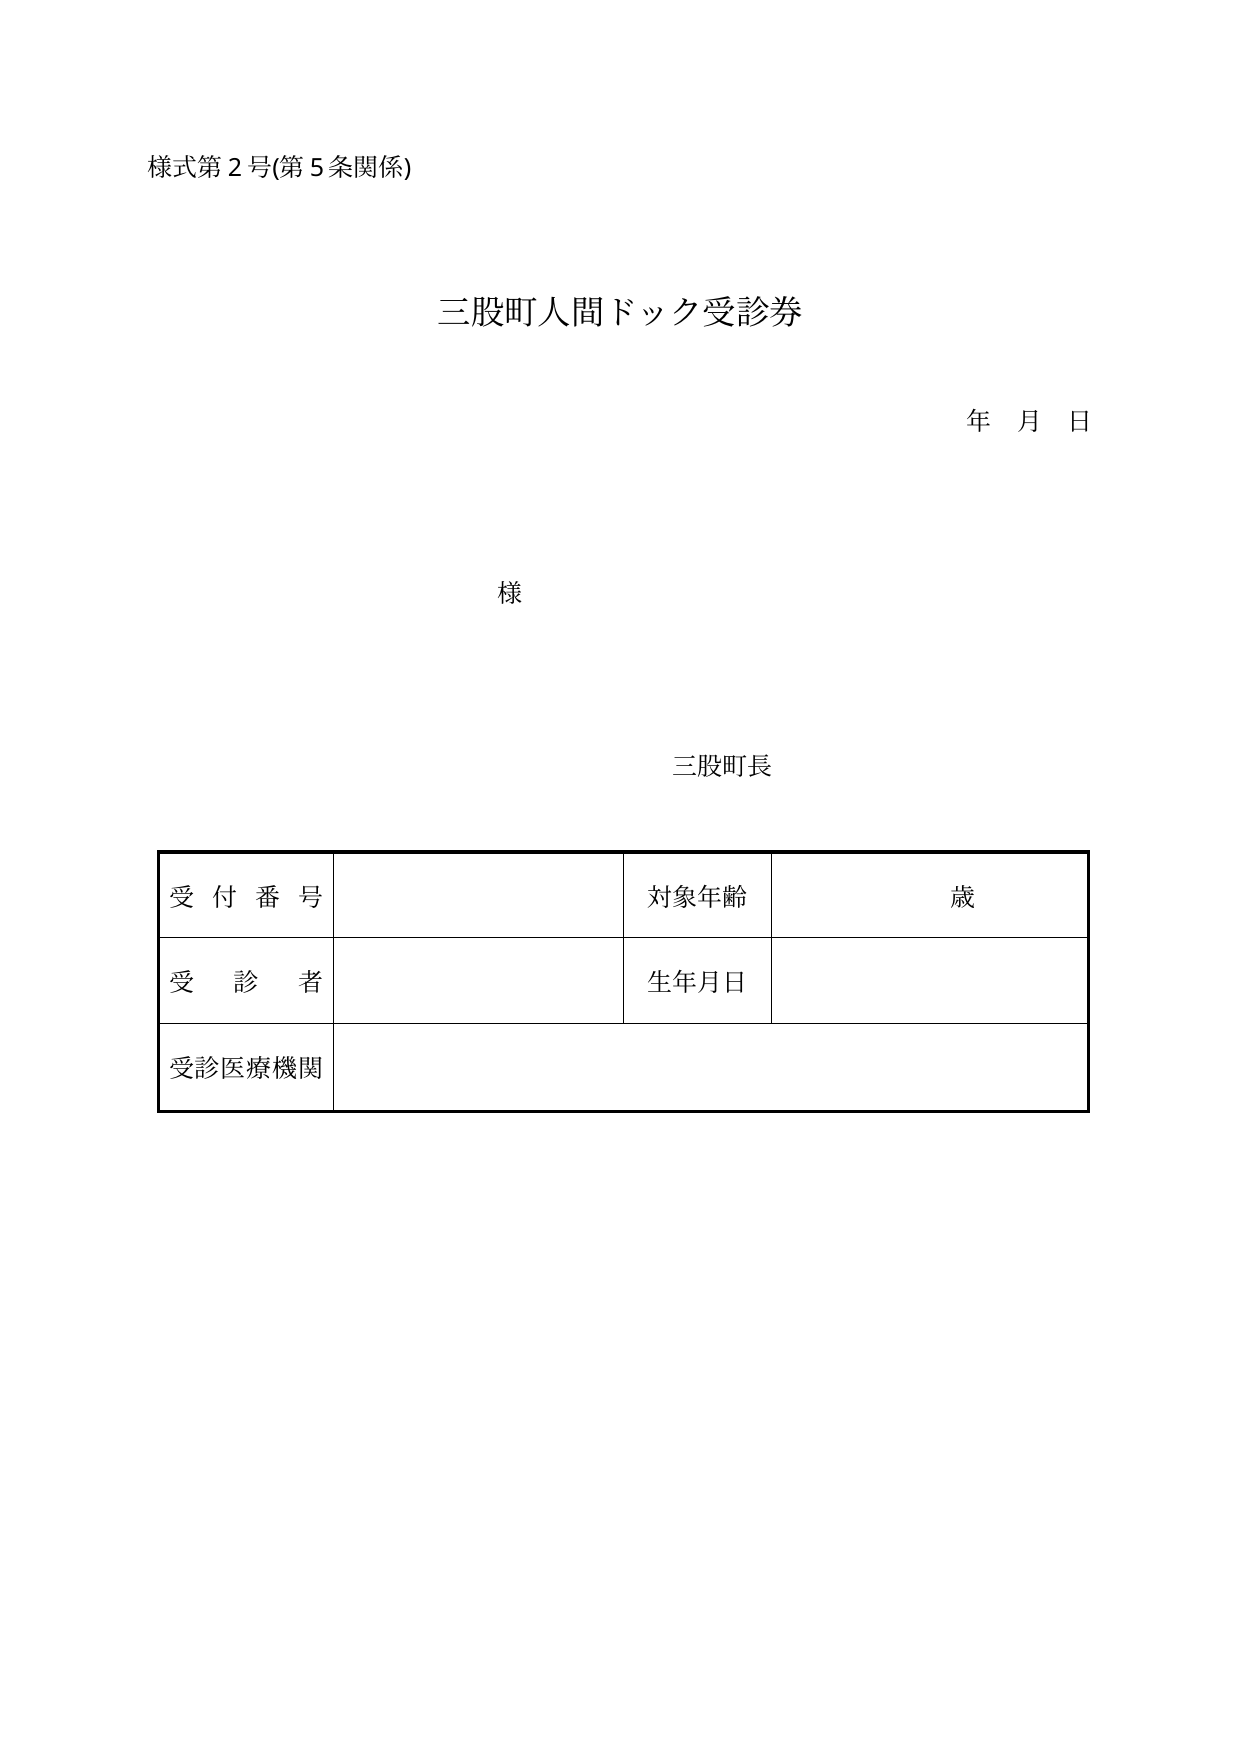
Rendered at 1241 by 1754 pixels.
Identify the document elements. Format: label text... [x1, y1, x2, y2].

table_cell 生年月日 [624, 938, 771, 1023]
table_header 対象年齢 [624, 854, 771, 937]
table_header 受付番号 [160, 854, 333, 937]
text 年 月 日 [148, 402, 1092, 438]
table_cell 受診者 [160, 938, 333, 1023]
table_cell [772, 938, 1087, 1023]
text 様 [148, 574, 1092, 610]
table_cell [334, 938, 623, 1023]
table_header [334, 854, 623, 937]
text 三股町人間ドック受診券 [148, 286, 1092, 334]
table_cell 受診医療機関 [160, 1024, 333, 1110]
text 三股町長 [673, 746, 1092, 782]
table_header 歳 [772, 854, 1087, 937]
text 様式第2号(第5条関係) [148, 148, 1092, 184]
table_cell [334, 1024, 1087, 1110]
